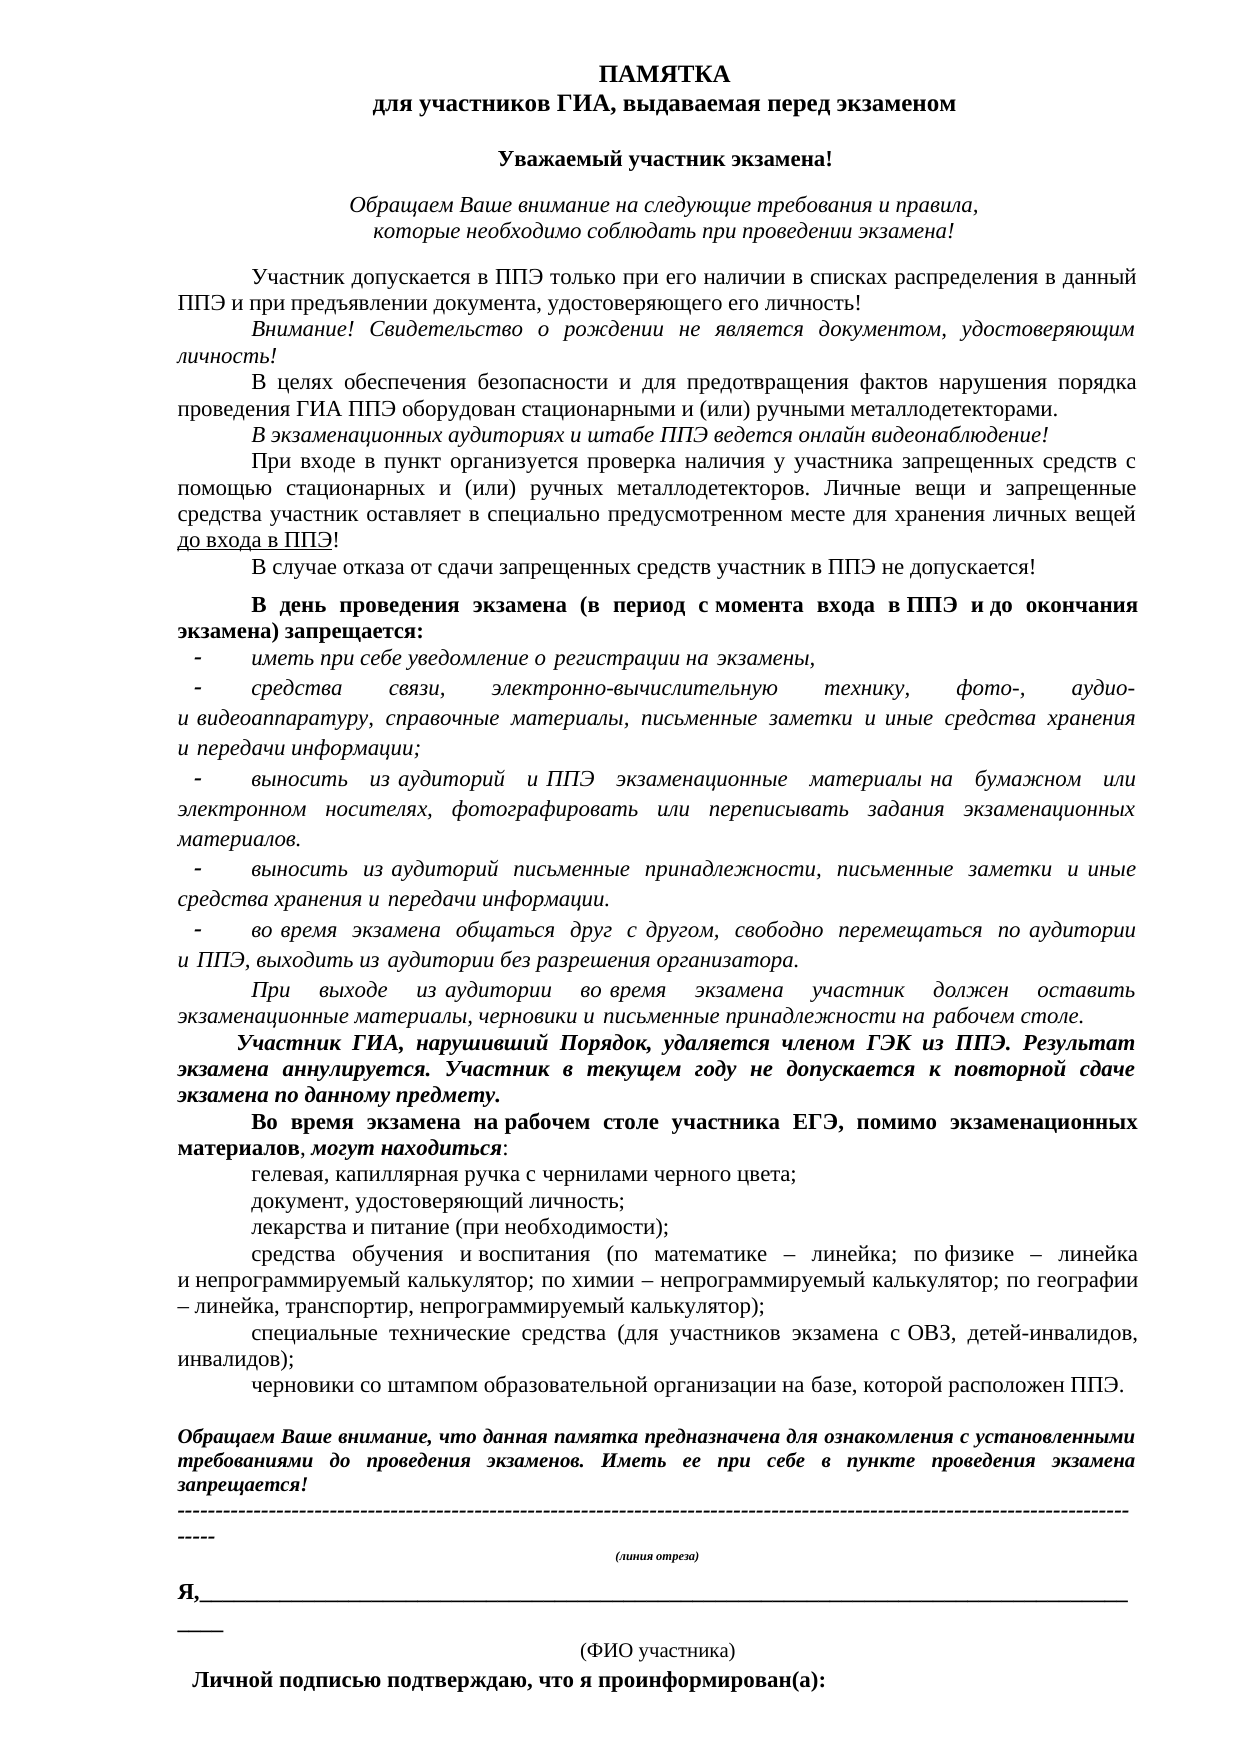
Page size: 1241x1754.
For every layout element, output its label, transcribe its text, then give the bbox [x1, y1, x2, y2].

text ---------------------------------------------------------------------------------------------------------------------------------- [177, 1496, 1138, 1549]
list иметь при себе уведомление о регистрации на экзамены, [177, 644, 1138, 670]
list во время экзамена общаться друг с другом, свободно перемещаться по аудитории и ППЭ, выходить из аудитории без разрешения организатора. [177, 916, 1138, 972]
text Обращаем Ваше внимание на следующие требования и правила, [192, 191, 1138, 217]
text документ, удостоверяющий личность; [177, 1187, 1138, 1213]
text (ФИО участника) [177, 1638, 1138, 1662]
text специальные технические средства (для участников экзамена с ОВЗ, детей-инвалидов, инвалидов); [177, 1319, 1138, 1371]
text черновики со штампом образовательной организации на базе, которой расположен ППЭ. [177, 1371, 1138, 1398]
text В случае отказа от сдачи запрещенных средств участник в ППЭ не допускается! [177, 553, 1138, 579]
text лекарства и питание (при необходимости); [177, 1213, 1138, 1239]
text Уважаемый участник экзамена! [192, 145, 1138, 172]
list средства связи, электронно-вычислительную технику, фото-, аудио- и видеоаппаратуру, справочные материалы, письменные заметки и иные средства хранения и передачи информации; [177, 674, 1138, 761]
text Обращаем Ваше внимание, что данная памятка предназначена для ознакомления с установленными требованиями до проведения экзаменов. Иметь ее при себе в пункте проведения экзамена запрещается! [177, 1424, 1138, 1496]
text ПАМЯТКА [177, 59, 1152, 88]
text Внимание! Свидетельство о рождении не является документом, удостоверяющим личность! [177, 316, 1138, 368]
text Участник ГИА, нарушивший Порядок, удаляется членом ГЭК из ППЭ. Результат экзамена аннулируется. Участник в текущем году не допускается к повторной сдаче экзамена по данному предмету. [177, 1029, 1138, 1108]
text Во время экзамена на рабочем столе участника ЕГЭ, помимо экзаменационных материалов, могут находиться: [177, 1108, 1138, 1161]
text В день проведения экзамена (в период с момента входа в ППЭ и до окончания экзамена) запрещается: [177, 591, 1138, 644]
text средства обучения и воспитания (по математике – линейка; по физике – линейка и непрограммируемый калькулятор; по химии – непрограммируемый калькулятор; по географии – линейка, транспортир, непрограммируемый калькулятор); [177, 1239, 1138, 1319]
text (линия отреза) [177, 1549, 1138, 1563]
text В целях обеспечения безопасности и для предотвращения фактов нарушения порядка проведения ГИА ППЭ оборудован стационарными и (или) ручными металлодетекторами. [177, 368, 1138, 421]
text которые необходимо соблюдать при проведении экзамена! [192, 217, 1138, 244]
text для участников ГИА, выдаваемая перед экзаменом [177, 88, 1152, 117]
list выносить из аудиторий и ППЭ экзаменационные материалы на бумажном или электронном носителях, фотографировать или переписывать задания экзаменационных материалов. [177, 764, 1138, 851]
text Личной подписью подтверждаю, что я проинформирован(а): [192, 1666, 1138, 1692]
text В экзаменационных аудиториях и штабе ППЭ ведется онлайн видеонаблюдение! [177, 421, 1138, 447]
text Я,_____________________________________________________________________________________ [177, 1578, 1138, 1634]
text При входе в пункт организуется проверка наличия у участника запрещенных средств с помощью стационарных и (или) ручных металлодетекторов. Личные вещи и запрещенные средства участник оставляет в специально предусмотренном месте для хранения личных вещей до входа в ППЭ! [177, 447, 1138, 553]
text гелевая, капиллярная ручка с чернилами черного цвета; [177, 1161, 1138, 1187]
text При выходе из аудитории во время экзамена участник должен оставить экзаменационные материалы, черновики и письменные принадлежности на рабочем столе. [177, 976, 1138, 1029]
text Участник допускается в ППЭ только при его наличии в списках распределения в данный ППЭ и при предъявлении документа, удостоверяющего его личность! [177, 263, 1138, 316]
list выносить из аудиторий письменные принадлежности, письменные заметки и иные средства хранения и передачи информации. [177, 855, 1138, 912]
